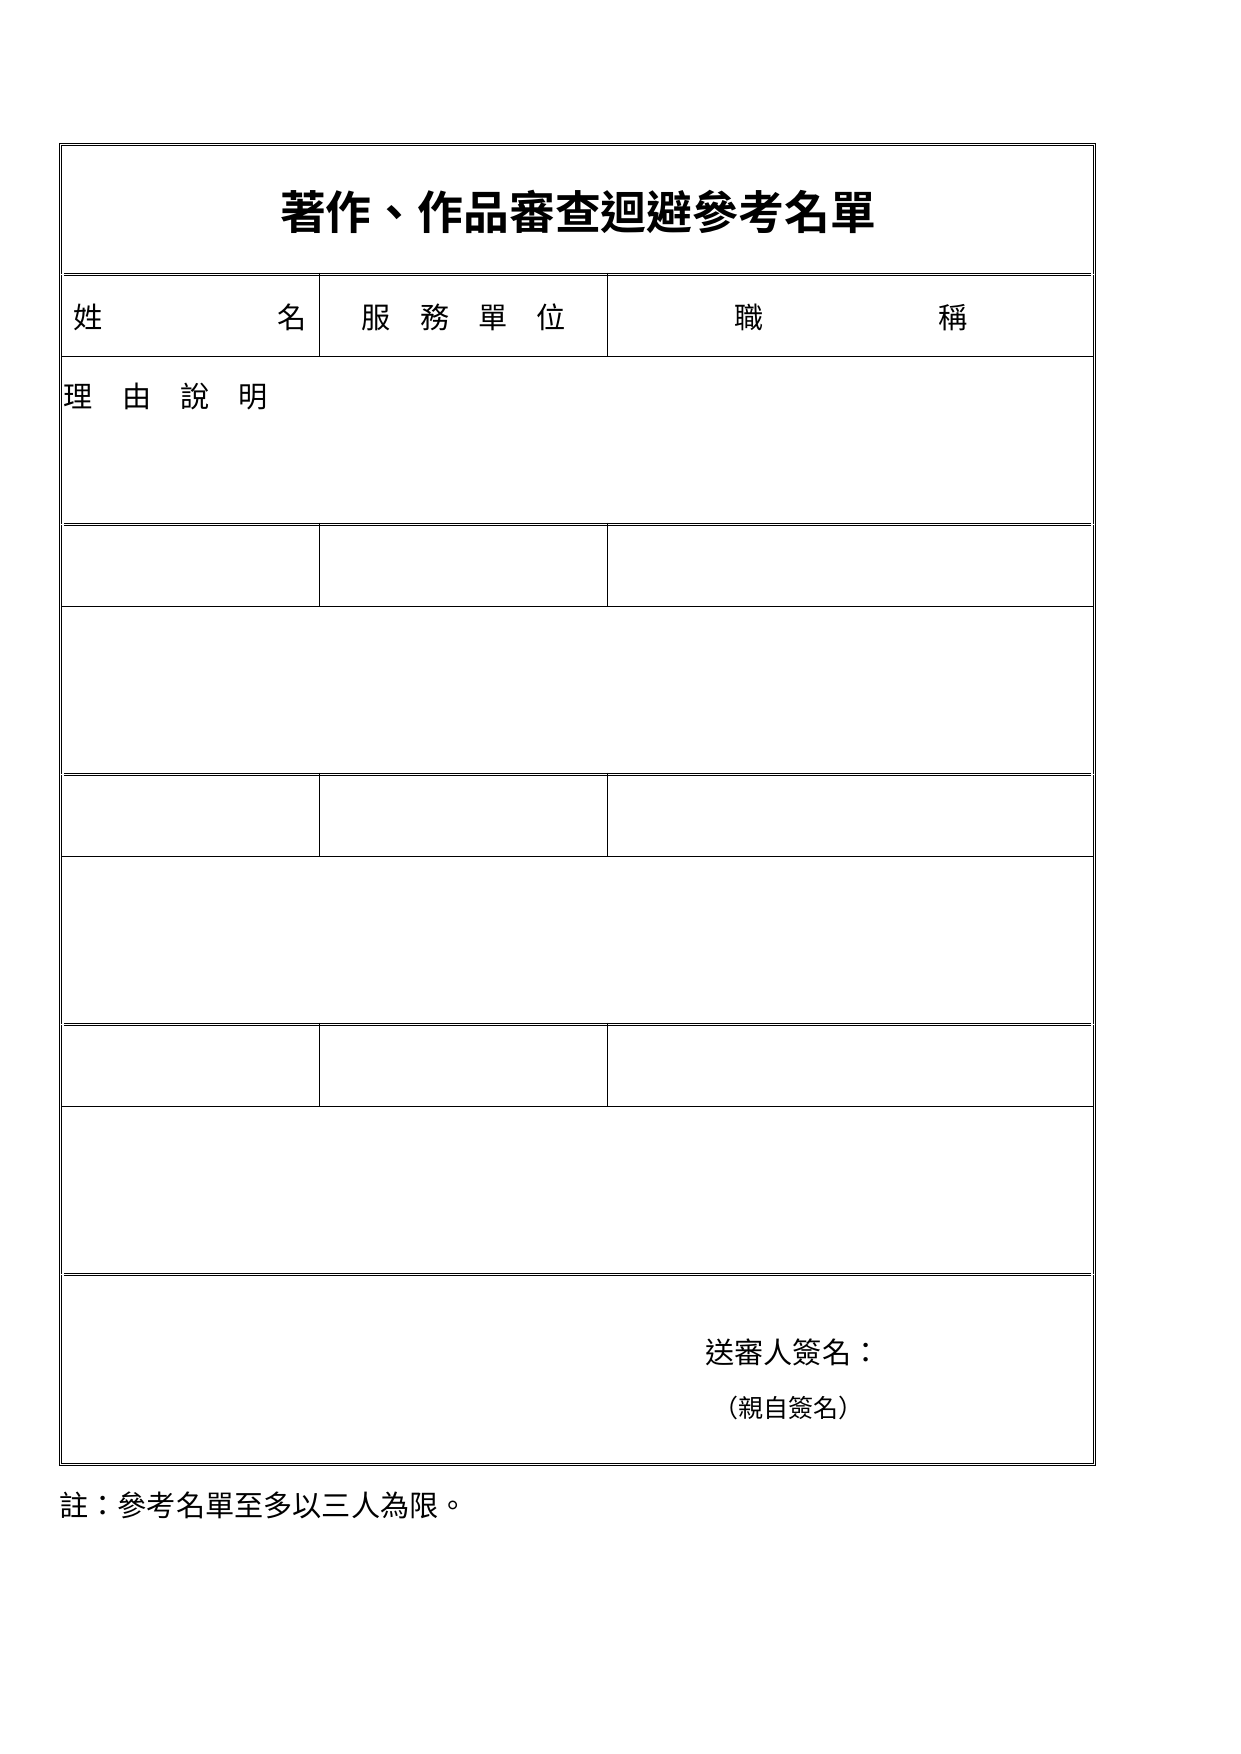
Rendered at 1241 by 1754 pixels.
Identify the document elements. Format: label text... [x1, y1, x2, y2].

table_cell 服 務 單 位 [320, 276, 607, 356]
text 註：參考名單至多以三人為限。 [59, 1466, 1181, 1541]
table_cell [62, 1107, 1093, 1272]
table_cell [320, 1026, 607, 1106]
table_cell [62, 857, 1093, 1022]
table_header 著作、作品審查迴避參考名單 [62, 146, 1093, 272]
table_cell 姓 名 [62, 273, 319, 356]
table_cell [62, 1023, 319, 1106]
table_cell 職 稱 [608, 273, 1093, 356]
table_cell [608, 523, 1093, 606]
table_cell 送審人簽名： （親自簽名） [62, 1273, 1093, 1463]
table_cell 理 由 說 明 [62, 357, 1093, 522]
table_cell [62, 773, 319, 856]
table_cell [62, 523, 319, 606]
table_cell [608, 1023, 1093, 1106]
table_cell [320, 776, 607, 856]
table_cell [608, 773, 1093, 856]
table_cell [320, 526, 607, 606]
table_cell [62, 607, 1093, 772]
